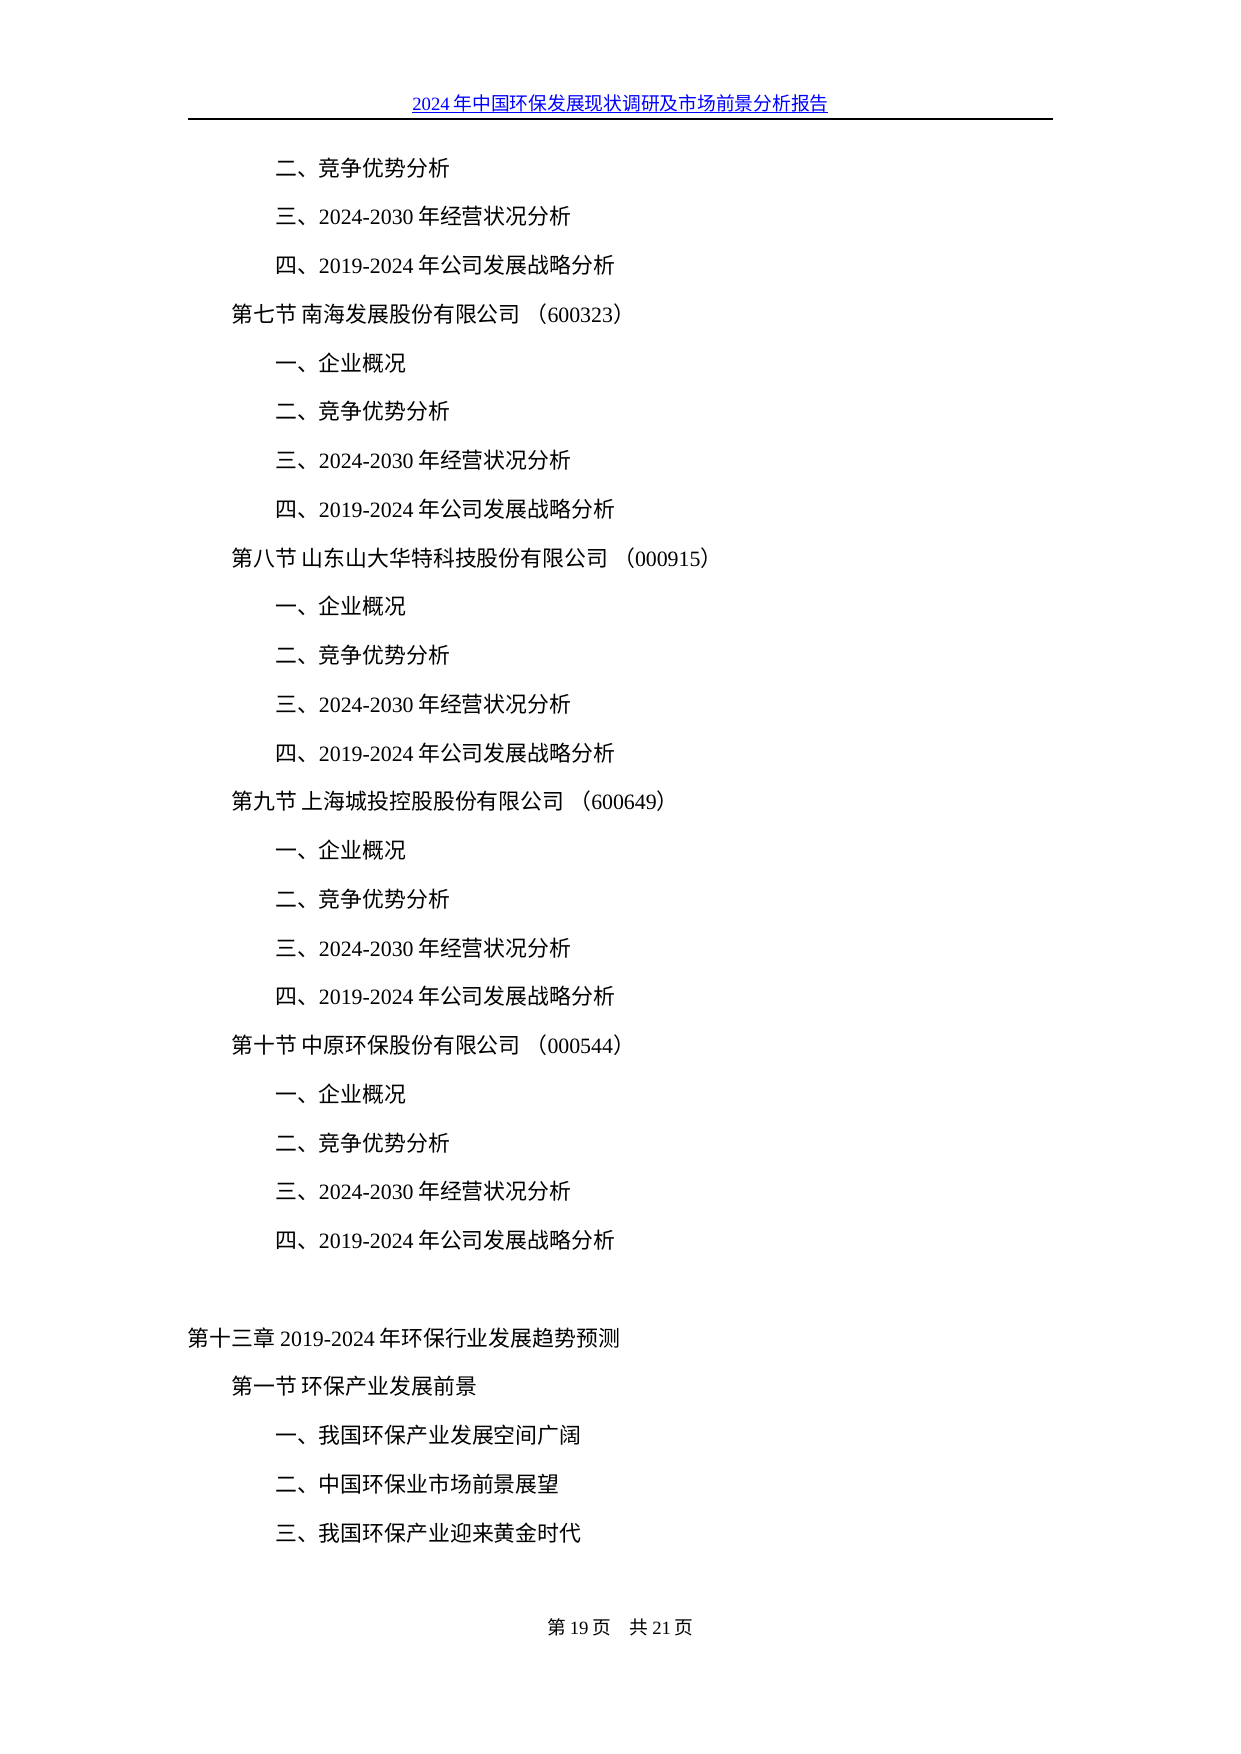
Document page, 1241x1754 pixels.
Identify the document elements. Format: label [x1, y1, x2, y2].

text [187, 150, 1053, 1548]
